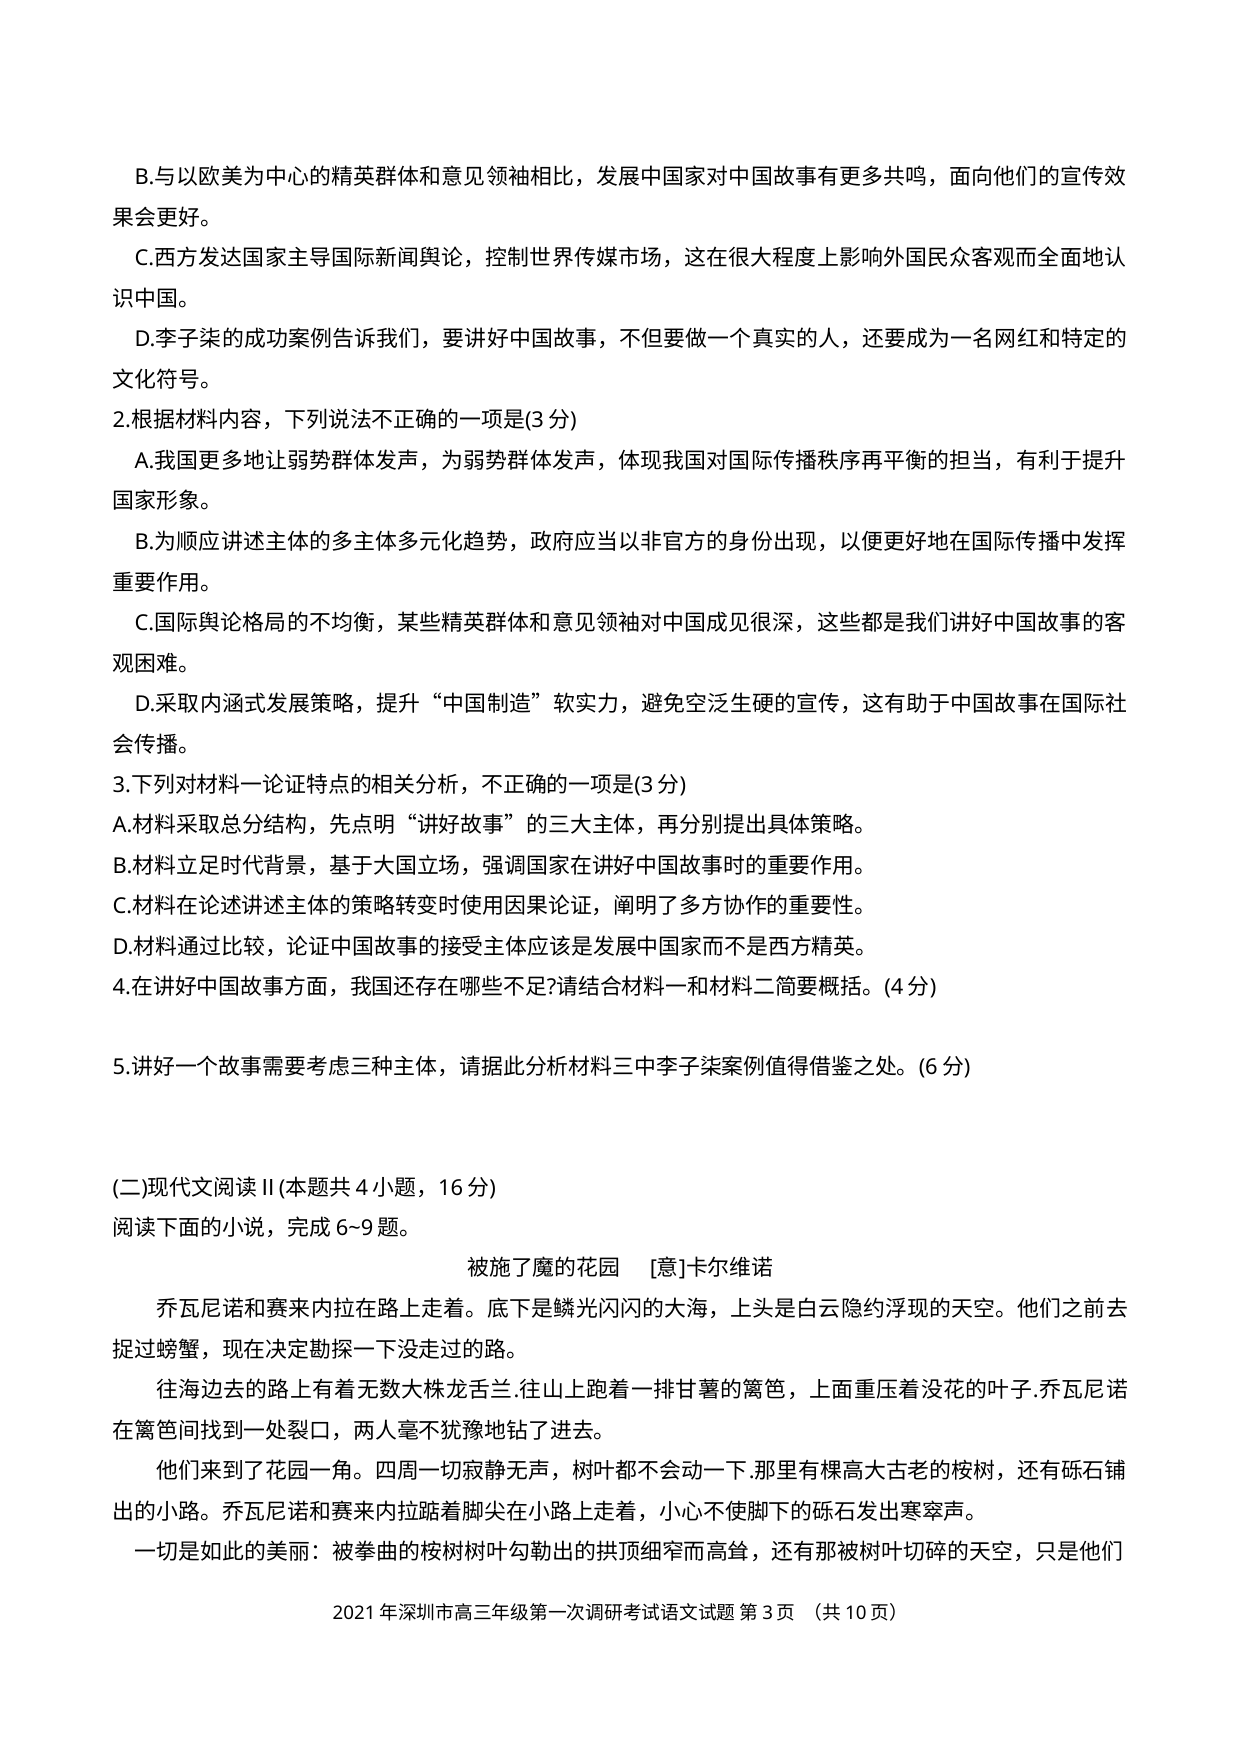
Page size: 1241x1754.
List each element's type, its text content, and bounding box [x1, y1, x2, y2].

text 被施了魔的花园 [意]卡尔维诺 [112, 1250, 1128, 1283]
text C.西方发达国家主导国际新闻舆论，控制世界传媒市场，这在很大程度上影响外国民众客观而全面地认识中国。 [112, 240, 1128, 313]
text (二)现代文阅读Ⅱ(本题共4小题，16分) [112, 1169, 1128, 1202]
text D.材料通过比较，论证中国故事的接受主体应该是发展中国家而不是西方精英。 [112, 928, 1128, 961]
text 他们来到了花园一角。四周一切寂静无声，树叶都不会动一下.那里有棵高大古老的桉树，还有砾石铺出的小路。乔瓦尼诺和赛来内拉踮着脚尖在小路上走着，小心不使脚下的砾石发出寒窣声。 [112, 1453, 1128, 1526]
text 4.在讲好中国故事方面，我国还存在哪些不足?请结合材料一和材料二简要概括。(4分) [112, 969, 1128, 1001]
text 往海边去的路上有着无数大株龙舌兰.往山上跑着一排甘薯的篱笆，上面重压着没花的叶子.乔瓦尼诺在篱笆间找到一处裂口，两人毫不犹豫地钻了进去。 [112, 1372, 1128, 1445]
text 5.讲好一个故事需要考虑三种主体，请据此分析材料三中李子柒案例值得借鉴之处。(6分) [112, 1049, 1128, 1082]
text C.国际舆论格局的不均衡，某些精英群体和意见领袖对中国成见很深，这些都是我们讲好中国故事的客观困难。 [112, 604, 1128, 678]
text 阅读下面的小说，完成6~9题。 [112, 1210, 1128, 1242]
text D.李子柒的成功案例告诉我们，要讲好中国故事，不但要做一个真实的人，还要成为一名网红和特定的文化符号。 [112, 321, 1128, 394]
text B.材料立足时代背景，基于大国立场，强调国家在讲好中国故事时的重要作用。 [112, 847, 1128, 880]
text 乔瓦尼诺和赛来内拉在路上走着。底下是鳞光闪闪的大海，上头是白云隐约浮现的天空。他们之前去捉过螃蟹，现在决定勘探一下没走过的路。 [112, 1291, 1128, 1364]
text D.采取内涵式发展策略，提升“中国制造”软实力，避免空泛生硬的宣传，这有助于中国故事在国际社会传播。 [112, 686, 1128, 759]
text B.为顺应讲述主体的多主体多元化趋势，政府应当以非官方的身份出现，以便更好地在国际传播中发挥重要作用。 [112, 523, 1128, 597]
text C.材料在论述讲述主体的策略转变时使用因果论证，阐明了多方协作的重要性。 [112, 888, 1128, 920]
text B.与以欧美为中心的精英群体和意见领袖相比，发展中国家对中国故事有更多共鸣，面向他们的宣传效果会更好。 [112, 159, 1128, 232]
text 3.下列对材料一论证特点的相关分析，不正确的一项是(3分) [112, 767, 1128, 799]
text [112, 1534, 1128, 1566]
text A.材料采取总分结构，先点明“讲好故事”的三大主体，再分别提出具体策略。 [112, 807, 1128, 839]
text 2.根据材料内容，下列说法不正确的一项是(3分) [112, 402, 1128, 434]
text A.我国更多地让弱势群体发声，为弱势群体发声，体现我国对国际传播秩序再平衡的担当，有利于提升国家形象。 [112, 442, 1128, 516]
